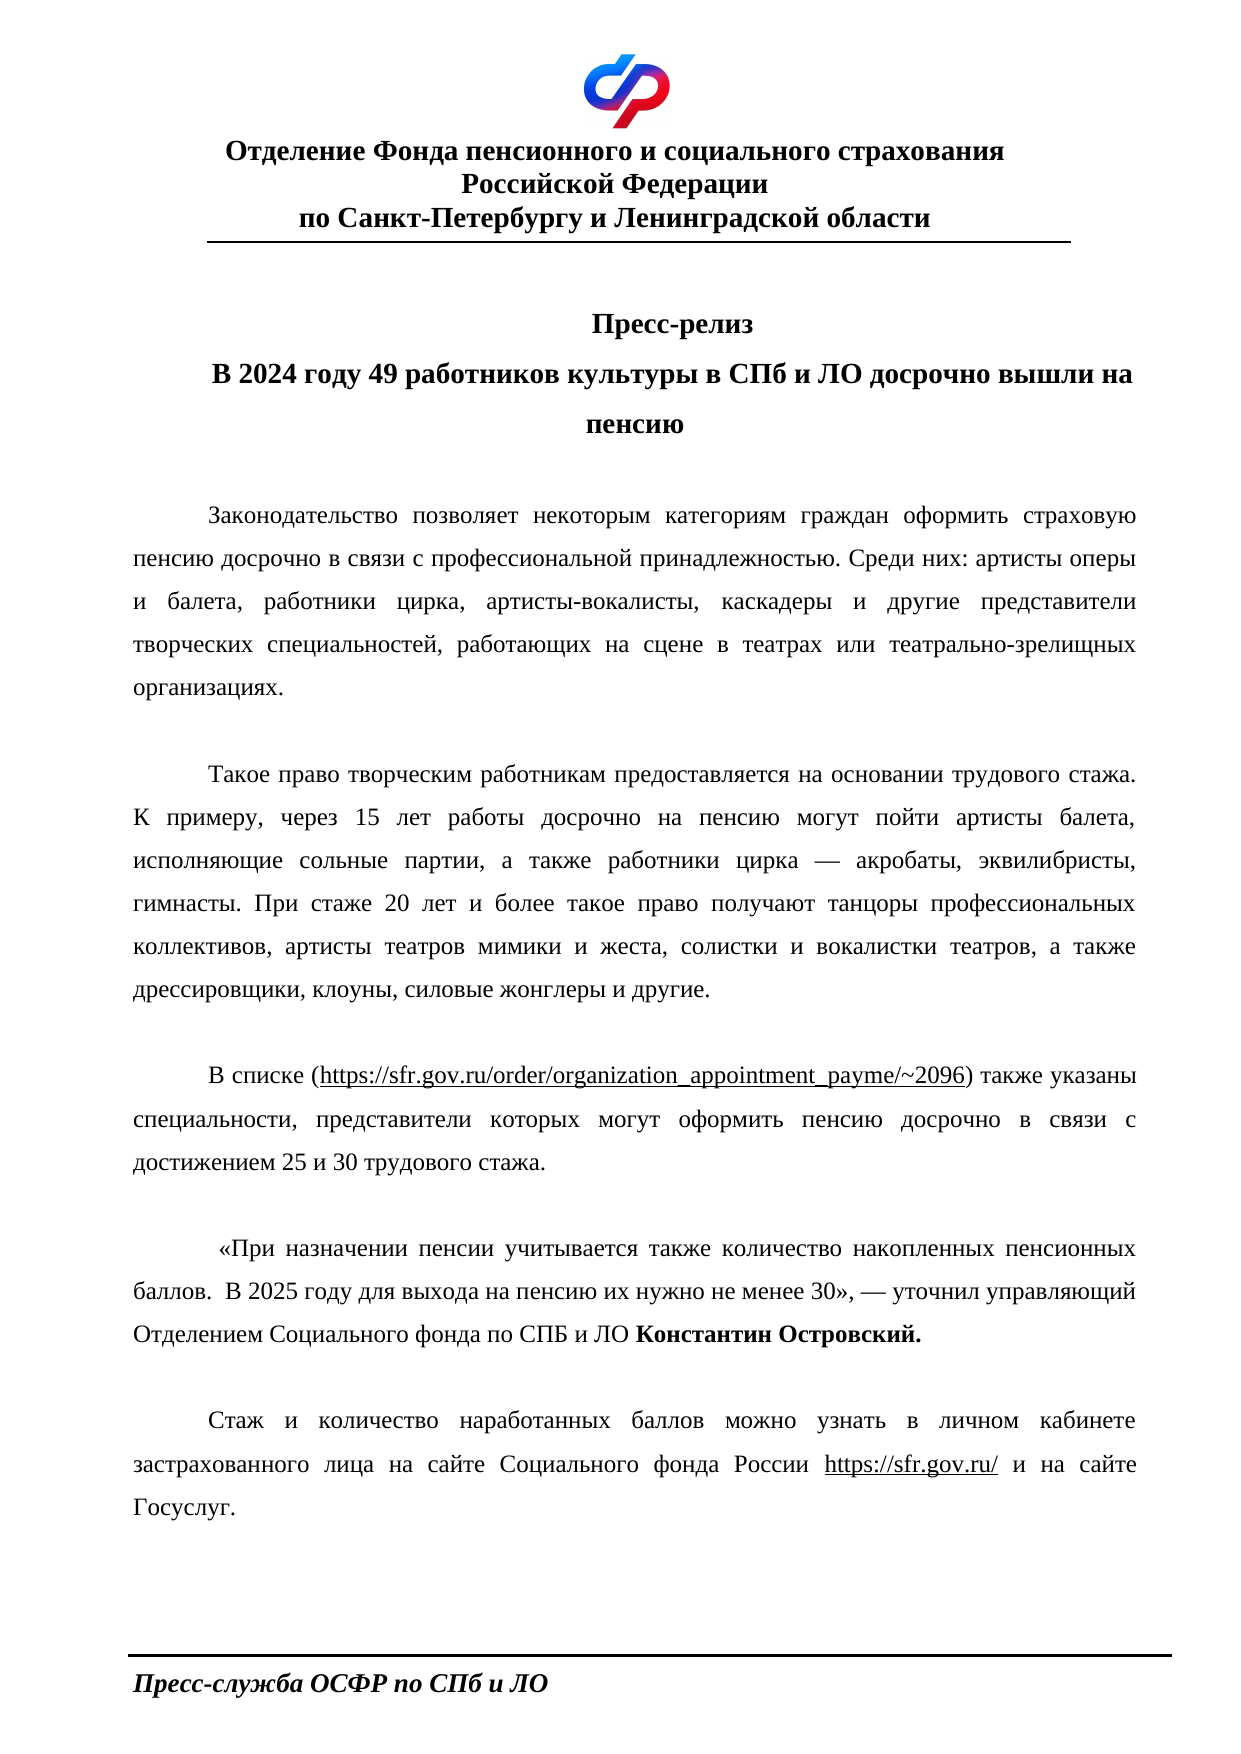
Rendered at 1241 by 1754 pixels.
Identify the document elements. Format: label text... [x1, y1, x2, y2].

text Такое право творческим работникам предоставляется на основании трудового стажа. К примеру, через 15 лет работы досрочно на пенсию могут пойти артисты балета, исполняющие сольные партии, а также работники цирка — акробаты, эквилибристы, гимнасты. При стаже 20 лет и более такое право получают танцоры профессиональных коллективов, артисты театров мимики и жеста, солистки и вокалистки театров, а также дрессировщики, клоуны, силовые жонглеры и другие. [133, 759, 1137, 1003]
text Стаж и количество наработанных баллов можно узнать в личном кабинете застрахованного лица на сайте Социального фонда России https://sfr.gov.ru/ и на сайте Госуслуг. [133, 1406, 1137, 1521]
text В 2024 году 49 работников культуры в СПб и ЛО досрочно вышли на пенсию [133, 356, 1137, 440]
picture [582, 54, 671, 129]
text Пресс-релиз [133, 306, 1137, 339]
text Законодательство позволяет некоторым категориям граждан оформить страховую пенсию досрочно в связи с профессиональной принадлежностью. Среди них: артисты оперы и балета, работники цирка, артисты-вокалисты, каскадеры и другие представители творческих специальностей, работающих на сцене в театрах или театрально-зрелищных организациях. [133, 500, 1137, 701]
text «При назначении пенсии учитывается также количество накопленных пенсионных баллов. В 2025 году для выхода на пенсию их нужно не менее 30», — уточнил управляющий Отделением Социального фонда по СПБ и ЛО Константин Островский. [133, 1233, 1137, 1348]
text В списке (https://sfr.gov.ru/order/organization_appointment_payme/~2096) также указаны специальности, представители которых могут оформить пенсию досрочно в связи с достижением 25 и 30 трудового стажа. [133, 1061, 1137, 1176]
